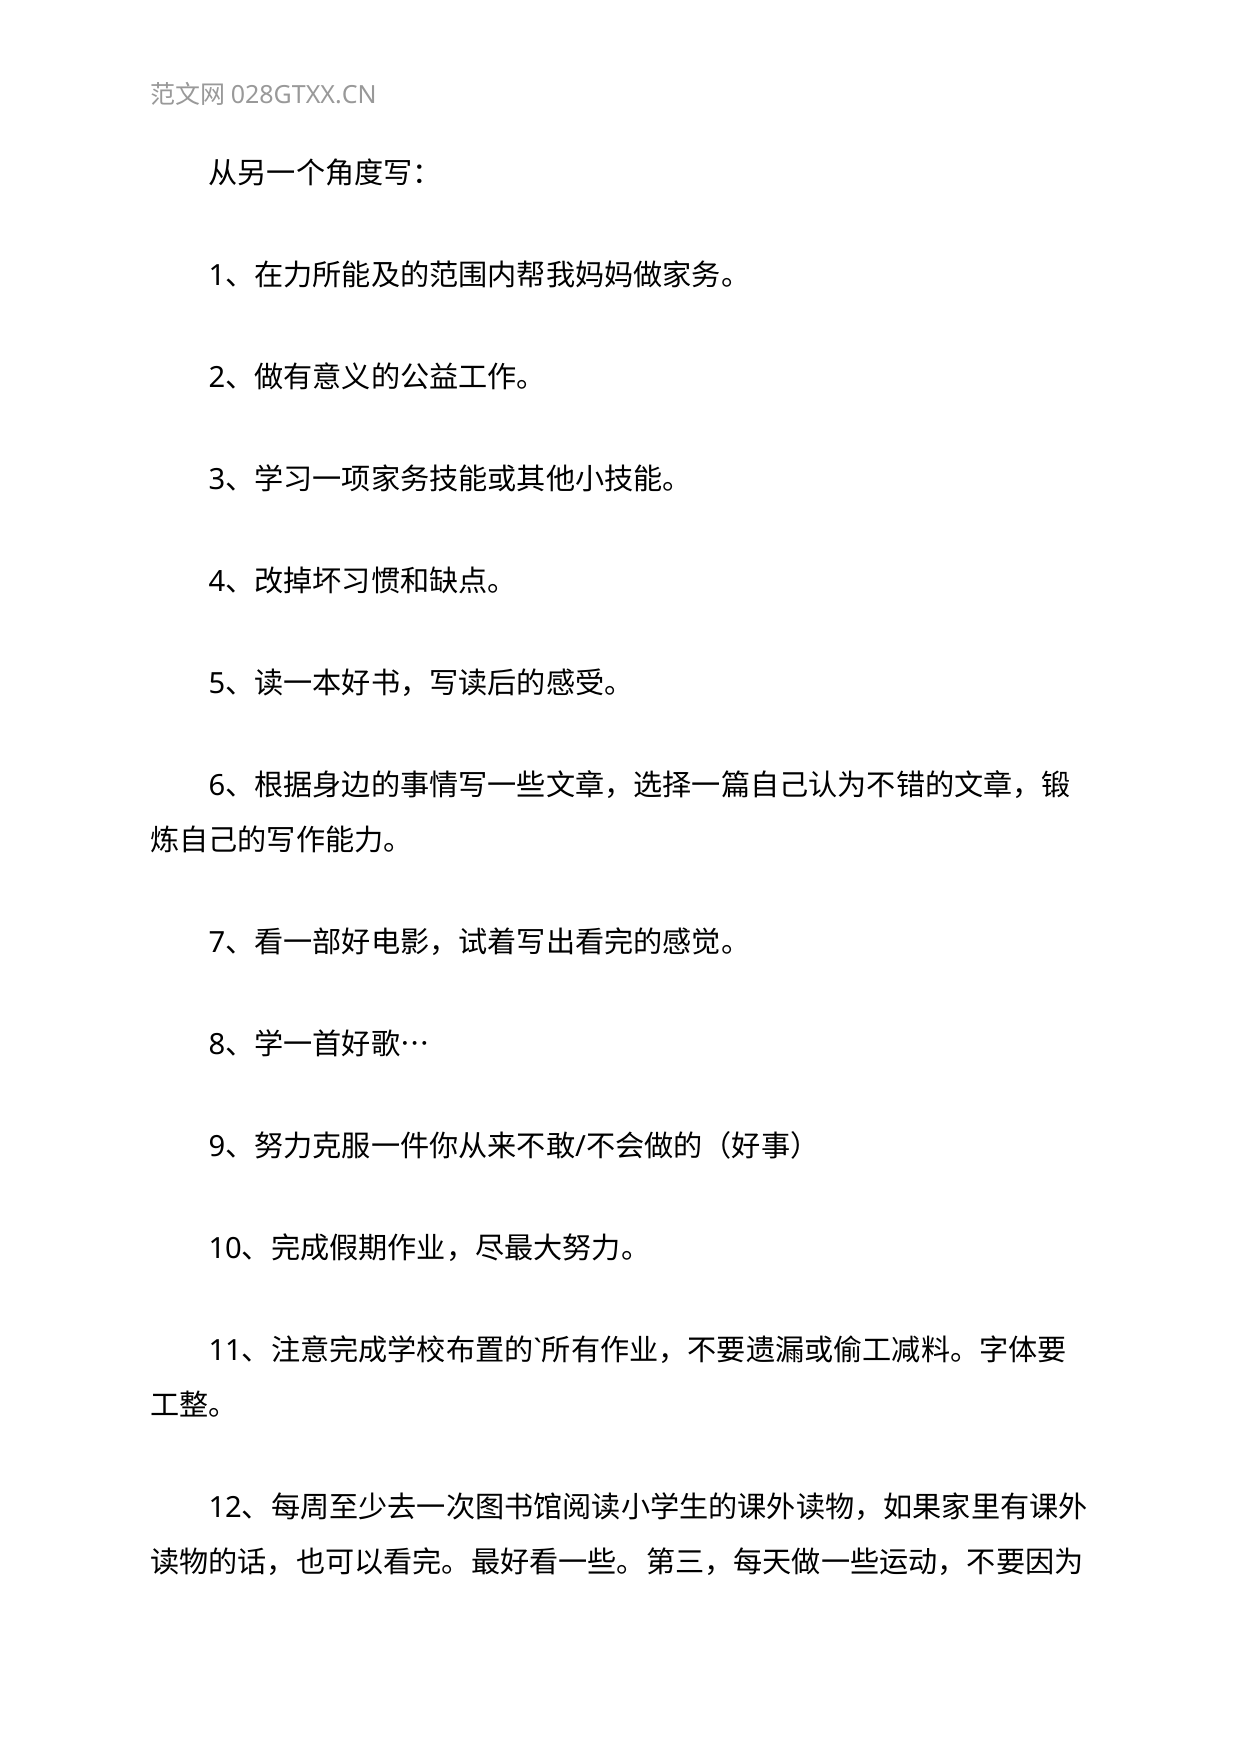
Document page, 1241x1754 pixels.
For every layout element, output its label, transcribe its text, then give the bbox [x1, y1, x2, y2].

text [150, 1483, 1090, 1580]
text 5、读一本好书，写读后的感受。 [150, 660, 1090, 702]
text 8、学一首好歌… [150, 1020, 1090, 1063]
text 6、根据身边的事情写一些文章，选择一篇自己认为不错的文章，锻炼自己的写作能力。 [150, 762, 1090, 859]
text 2、做有意义的公益工作。 [150, 354, 1090, 396]
text 3、学习一项家务技能或其他小技能。 [150, 456, 1090, 498]
text 10、完成假期作业，尽最大努力。 [150, 1224, 1090, 1267]
text 9、努力克服一件你从来不敢/不会做的（好事） [150, 1122, 1090, 1165]
text 7、看一部好电影，试着写出看完的感觉。 [150, 918, 1090, 961]
text 从另一个角度写： [150, 150, 1090, 192]
text 4、改掉坏习惯和缺点。 [150, 558, 1090, 600]
text 1、在力所能及的范围内帮我妈妈做家务。 [150, 252, 1090, 294]
text 11、注意完成学校布置的`所有作业，不要遗漏或偷工减料。字体要工整。 [150, 1326, 1090, 1424]
